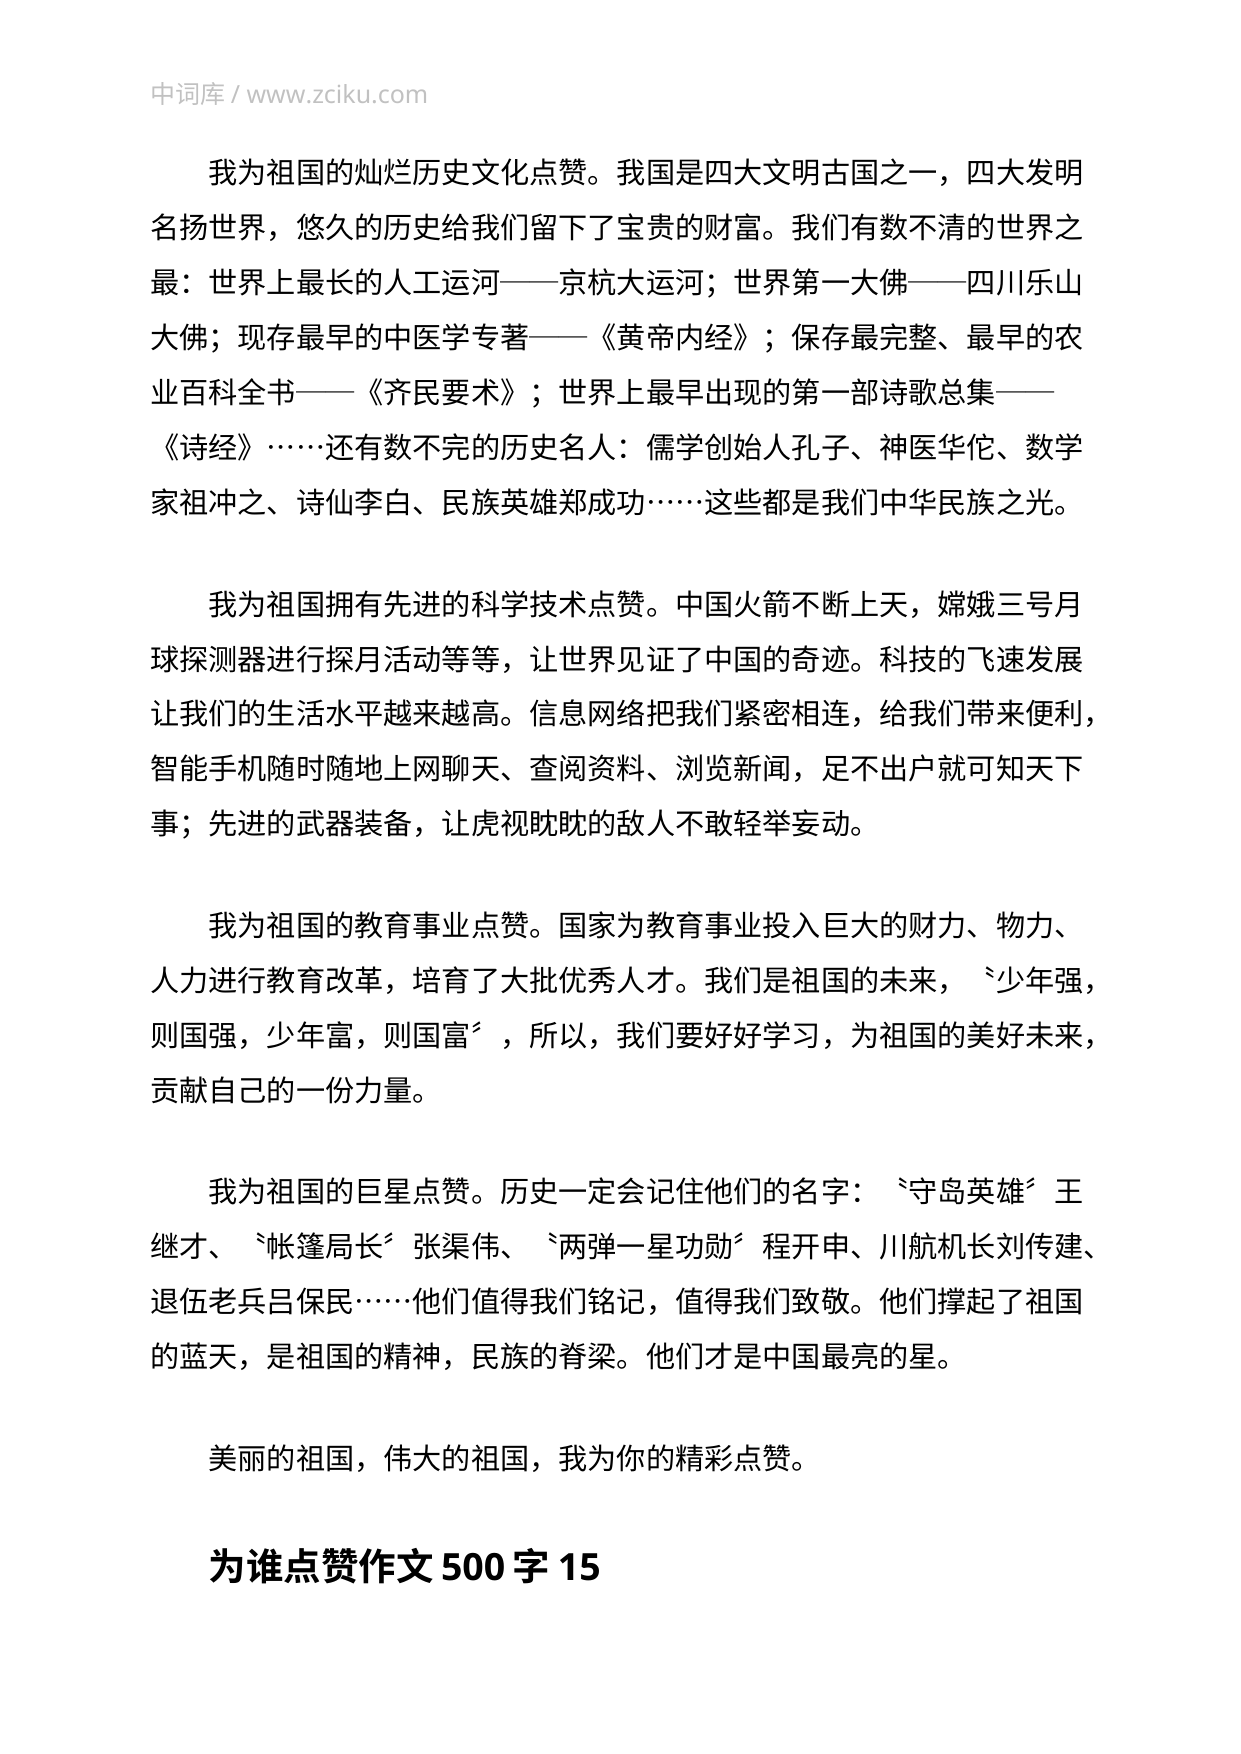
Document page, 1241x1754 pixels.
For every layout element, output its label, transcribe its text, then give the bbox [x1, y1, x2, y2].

text 美丽的祖国，伟大的祖国，我为你的精彩点赞。 [150, 1435, 1090, 1478]
text 为谁点赞作文500字15 [150, 1537, 1090, 1592]
text 我为祖国的巨星点赞。历史一定会记住他们的名字：〝守岛英雄〞王继才、〝帐篷局长〞张渠伟、〝两弹一星功勋〞程开申、川航机长刘传建、退伍老兵吕保民……他们值得我们铭记，值得我们致敬。他们撑起了祖国的蓝天，是祖国的精神，民族的脊梁。他们才是中国最亮的星。 [150, 1169, 1090, 1376]
text 我为祖国的教育事业点赞。国家为教育事业投入巨大的财力、物力、人力进行教育改革，培育了大批优秀人才。我们是祖国的未来，〝少年强，则国强，少年富，则国富〞，所以，我们要好好学习，为祖国的美好未来，贡献自己的一份力量。 [150, 902, 1090, 1109]
text 我为祖国拥有先进的科学技术点赞。中国火箭不断上天，嫦娥三号月球探测器进行探月活动等等，让世界见证了中国的奇迹。科技的飞速发展让我们的生活水平越来越高。信息网络把我们紧密相连，给我们带来便利，智能手机随时随地上网聊天、查阅资料、浏览新闻，足不出户就可知天下事；先进的武器装备，让虎视眈眈的敌人不敢轻举妄动。 [150, 581, 1090, 843]
text 我为祖国的灿烂历史文化点赞。我国是四大文明古国之一，四大发明名扬世界，悠久的历史给我们留下了宝贵的财富。我们有数不清的世界之最：世界上最长的人工运河──京杭大运河；世界第一大佛──四川乐山大佛；现存最早的中医学专著──《黄帝内经》；保存最完整、最早的农业百科全书──《齐民要术》；世界上最早出现的第一部诗歌总集──《诗经》……还有数不完的历史名人：儒学创始人孔子、神医华佗、数学家祖冲之、诗仙李白、民族英雄郑成功……这些都是我们中华民族之光。 [150, 150, 1090, 522]
